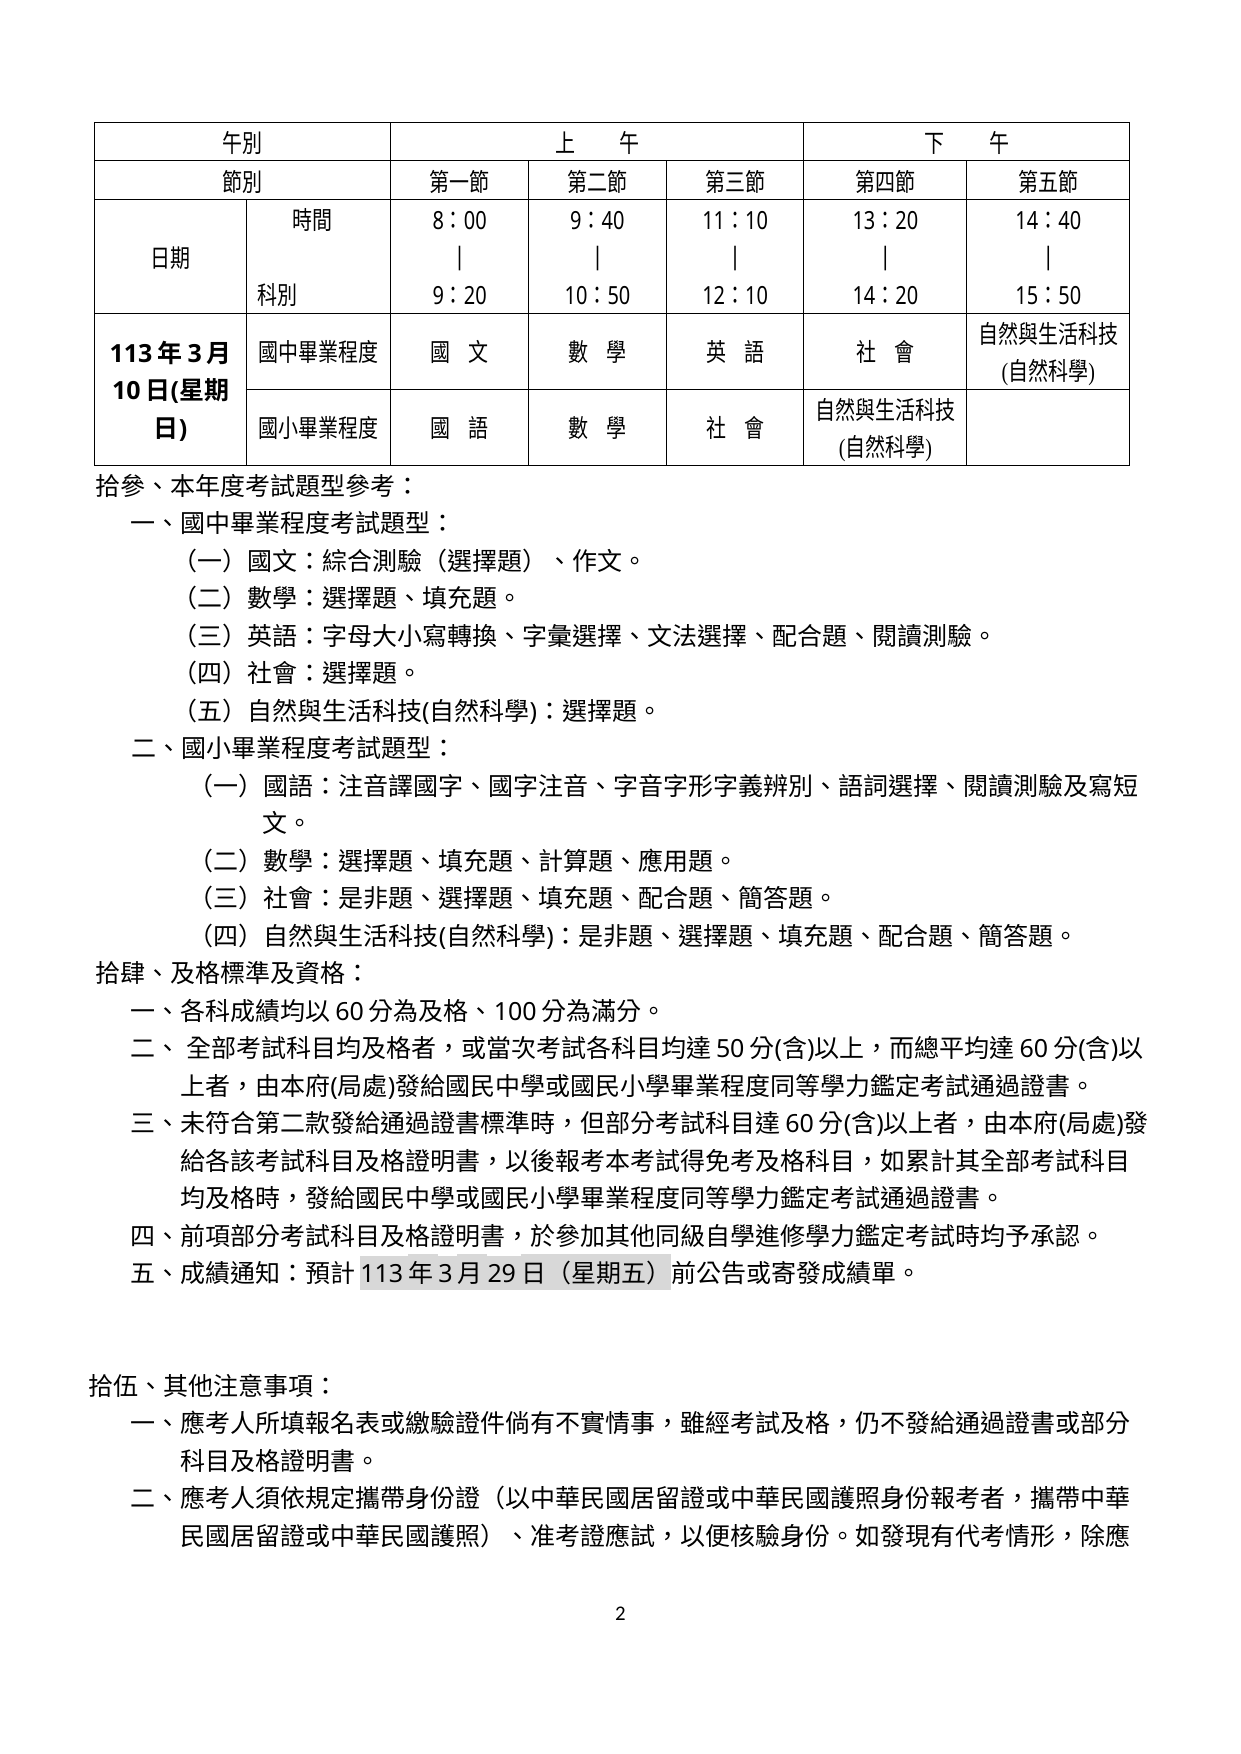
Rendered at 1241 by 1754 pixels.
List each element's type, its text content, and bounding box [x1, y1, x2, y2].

text （四）社會：選擇題。 [172, 653, 1152, 691]
table_cell 社 會 [804, 314, 966, 388]
text 拾參、本年度考試題型參考： [89, 466, 1152, 503]
table_cell 國小畢業程度 [247, 390, 390, 464]
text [130, 1478, 1152, 1553]
table_cell 第五節 [967, 161, 1129, 199]
text 五、成績通知：預計113年3月29日（星期五）前公告或寄發成績單。 [130, 1253, 1152, 1291]
text 二、 全部考試科目均及格者，或當次考試各科目均達50分(含)以上，而總平均達60分(含)以上者，由本府(局處)發給國民中學或國民小學畢業程度同等學力鑑定考試通過證書。 [130, 1028, 1152, 1103]
table_cell 8：00 ∣ 9：20 [391, 200, 528, 312]
text （一）國文：綜合測驗（選擇題）、作文。 [172, 541, 1152, 578]
text （五）自然與生活科技(自然科學)：選擇題。 [172, 691, 1152, 728]
text （二）數學：選擇題、填充題、計算題、應用題。 [89, 841, 1152, 878]
text 一、各科成績均以60分為及格、100分為滿分。 [130, 991, 1152, 1028]
table_cell 國 語 [391, 390, 528, 464]
table_cell 數 學 [529, 390, 666, 464]
table_cell 9：40 ∣ 10：50 [529, 200, 666, 312]
table_header 午別 [95, 123, 390, 160]
table_cell 國 文 [391, 314, 528, 388]
text （三）社會：是非題、選擇題、填充題、配合題、簡答題。 [89, 878, 1152, 916]
text 二、國小畢業程度考試題型： [131, 728, 1152, 766]
text （三）英語：字母大小寫轉換、字彙選擇、文法選擇、配合題、閱讀測驗。 [172, 616, 1152, 653]
table_cell [967, 390, 1129, 464]
text （二）數學：選擇題、填充題。 [172, 578, 1152, 616]
text 四、前項部分考試科目及格證明書，於參加其他同級自學進修學力鑑定考試時均予承認。 [130, 1216, 1152, 1253]
table_cell 11：10 ∣ 12：10 [667, 200, 803, 312]
table_cell 第二節 [529, 161, 666, 199]
table_cell 社 會 [667, 390, 803, 464]
table_cell 第一節 [391, 161, 528, 199]
table_cell 日期 [95, 200, 246, 312]
table_cell 英 語 [667, 314, 803, 388]
table_cell 第四節 [804, 161, 966, 199]
text （四）自然與生活科技(自然科學)：是非題、選擇題、填充題、配合題、簡答題。 [89, 916, 1152, 953]
text 三、未符合第二款發給通過證書標準時，但部分考試科目達60分(含)以上者，由本府(局處)發給各該考試科目及格證明書，以後報考本考試得免考及格科目，如累計其全部考試科目均及格時，發給國民中學或國民小學畢業程度同等學力鑑定考試通過證書。 [130, 1103, 1152, 1216]
text 拾伍、其他注意事項： [89, 1366, 1152, 1403]
table_cell 13：20 ∣ 14：20 [804, 200, 966, 312]
text 一、應考人所填報名表或繳驗證件倘有不實情事，雖經考試及格，仍不發給通過證書或部分科目及格證明書。 [130, 1403, 1152, 1478]
table_cell 自然與生活科技 (自然科學) [967, 314, 1129, 388]
table_cell 14：40 ∣ 15：50 [967, 200, 1129, 312]
table_cell 數 學 [529, 314, 666, 388]
table_cell 節別 [95, 161, 390, 199]
text 拾肆、及格標準及資格： [89, 953, 1152, 991]
table_cell 113年3月10日(星期日) [95, 314, 246, 464]
table_cell 國中畢業程度 [247, 314, 390, 388]
table_cell 自然與生活科技 (自然科學) [804, 390, 966, 464]
text （一）國語：注音譯國字、國字注音、字音字形字義辨別、語詞選擇、閱讀測驗及寫短文。 [189, 766, 1152, 841]
table_cell 第三節 [667, 161, 803, 199]
table_header 上 午 [391, 123, 803, 160]
text 一、國中畢業程度考試題型： [130, 503, 1152, 541]
table_cell 時間 科別 [247, 200, 390, 312]
table_header 下 午 [804, 123, 1129, 160]
